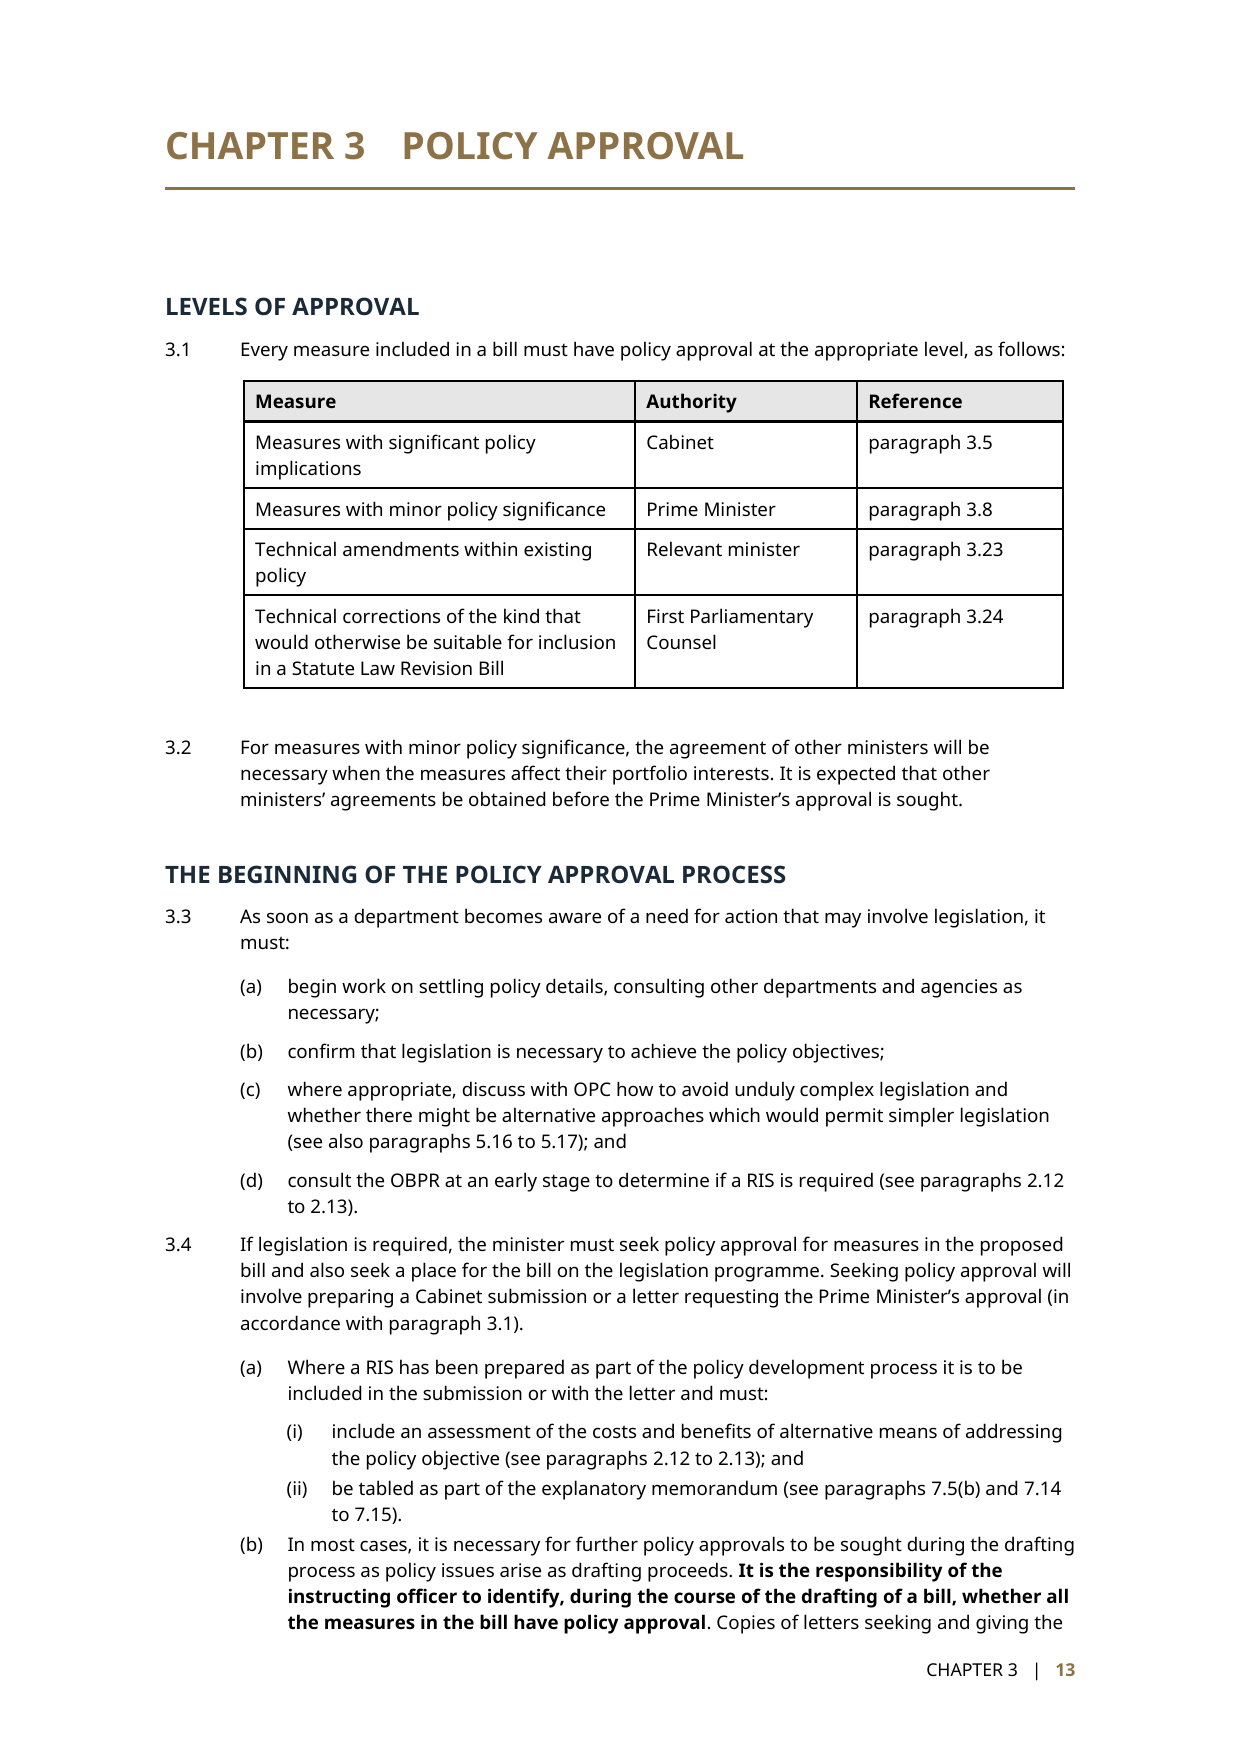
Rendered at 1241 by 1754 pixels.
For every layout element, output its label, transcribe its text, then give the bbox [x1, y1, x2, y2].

text For measures with minor policy significance, the agreement of other ministers will be necessary when the measures affect their portfolio interests. It is expected that other ministers’ agreements be obtained before the Prime Minister’s approval is sought. [165, 733, 1075, 812]
text Where a RIS has been prepared as part of the policy development process it is to be included in the submission or with the letter and must: [240, 1354, 1075, 1406]
text confirm that legislation is necessary to achieve the policy objectives; [240, 1037, 1075, 1063]
table_header Authority [636, 382, 856, 420]
text be tabled as part of the explanatory memorandum (see paragraphs 7.5(b) and 7.14 to 7.15). [286, 1474, 1075, 1527]
table_cell paragraph 3.23 [858, 530, 1062, 594]
table_header Reference [858, 382, 1062, 420]
table_cell Measures with minor policy significance [245, 489, 634, 528]
table_cell paragraph 3.24 [858, 596, 1062, 687]
table_cell Relevant minister [636, 530, 856, 594]
subtitle The beginning of the policy approval process [165, 857, 1075, 890]
table_cell Cabinet [636, 423, 856, 487]
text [240, 1531, 1075, 1635]
table_cell Technical amendments within existing policy [245, 530, 634, 594]
text consult the OBPR at an early stage to determine if a RIS is required (see paragraphs 2.12 to 2.13). [240, 1167, 1075, 1219]
text As soon as a department becomes aware of a need for action that may involve legislation, it must: [165, 902, 1075, 954]
text Every measure included in a bill must have policy approval at the appropriate level, as follows: [165, 335, 1075, 361]
subtitle Policy approval [165, 119, 1075, 187]
subtitle Levels of approval [165, 290, 1075, 323]
table_header Measure [245, 382, 634, 420]
list include an assessment of the costs and benefits of alternative means of addressing the policy objective (see paragraphs 2.12 to 2.13); and [286, 1418, 1075, 1470]
text begin work on settling policy details, consulting other departments and agencies as necessary; [240, 973, 1075, 1025]
table_cell First Parliamentary Counsel [636, 596, 856, 687]
text where appropriate, discuss with OPC how to avoid unduly complex legislation and whether there might be alternative approaches which would permit simpler legislation (see also paragraphs 5.16 to 5.17); and [240, 1076, 1075, 1154]
table_cell paragraph 3.5 [858, 423, 1062, 487]
table_cell paragraph 3.8 [858, 489, 1062, 528]
table_cell Prime Minister [636, 489, 856, 528]
text If legislation is required, the minister must seek policy approval for measures in the proposed bill and also seek a place for the bill on the legislation programme. Seeking policy approval will involve preparing a Cabinet submission or a letter requesting the Prime Minister’s approval (in accordance with paragraph 3.1). [165, 1231, 1075, 1335]
table_cell Measures with significant policy implications [245, 423, 634, 487]
table_cell Technical corrections of the kind that would otherwise be suitable for inclusion in a Statute Law Revision Bill [245, 596, 634, 687]
